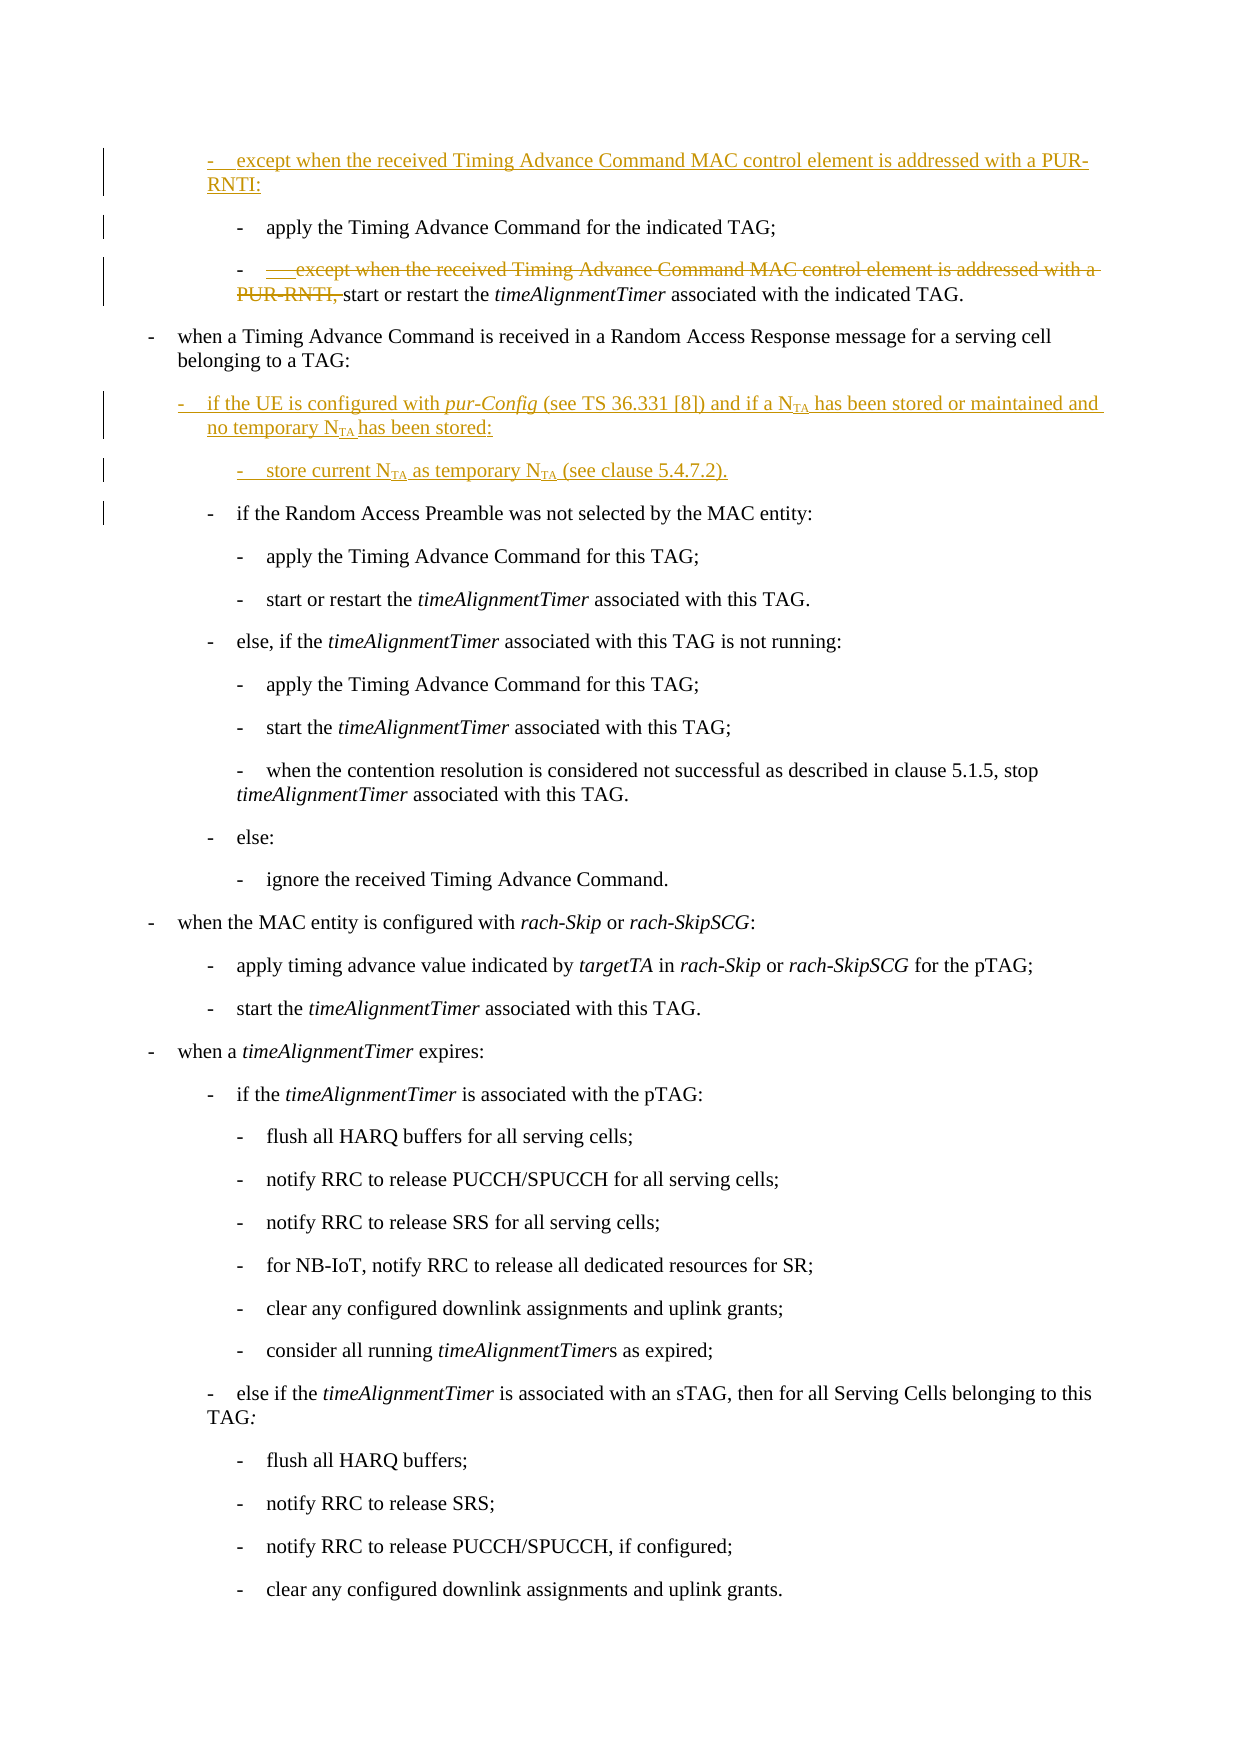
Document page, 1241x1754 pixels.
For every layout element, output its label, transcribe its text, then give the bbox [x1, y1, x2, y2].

text - clear any configured downlink assignments and uplink grants; [236, 1296, 1122, 1319]
text - notify RRC to release SRS for all serving cells; [236, 1210, 1122, 1234]
text - else if the timeAlignmentTimer is associated with an sTAG, then for all Serving Cells belonging to this TAG: [207, 1381, 1122, 1429]
text - flush all HARQ buffers for all serving cells; [236, 1124, 1122, 1148]
text - for NB-IoT, notify RRC to release all dedicated resources for SR; [236, 1253, 1122, 1277]
text - clear any configured downlink assignments and uplink grants. [236, 1576, 1122, 1601]
text - apply the Timing Advance Command for this TAG; [236, 544, 1122, 568]
text - when the contention resolution is considered not successful as described in clause 5.1.5, stop timeAlignmentTimer associated with this TAG. [236, 758, 1122, 806]
text - consider all running timeAlignmentTimers as expired; [236, 1338, 1122, 1362]
text - ignore the received Timing Advance Command. [236, 867, 1122, 891]
text - when a Timing Advance Command is received in a Random Access Response message for a serving cell belonging to a TAG: [148, 324, 1122, 372]
text - start the timeAlignmentTimer associated with this TAG; [236, 715, 1122, 739]
text - when a timeAlignmentTimer expires: [148, 1039, 1122, 1063]
text - else, if the timeAlignmentTimer associated with this TAG is not running: [207, 629, 1122, 653]
text - apply the Timing Advance Command for this TAG; [236, 672, 1122, 696]
text - if the Random Access Preamble was not selected by the MAC entity: [207, 501, 1122, 525]
text - apply the Timing Advance Command for the indicated TAG; [236, 214, 1122, 239]
text - notify RRC to release SRS; [236, 1491, 1122, 1515]
text - start the timeAlignmentTimer associated with this TAG. [207, 996, 1122, 1020]
text - start or restart the timeAlignmentTimer associated with the indicated TAG. [236, 257, 1122, 306]
text - flush all HARQ buffers; [236, 1448, 1122, 1472]
text - apply timing advance value indicated by targetTA in rach-Skip or rach-SkipSCG for the pTAG; [207, 953, 1122, 977]
text - when the MAC entity is configured with rach-Skip or rach-SkipSCG: [148, 910, 1122, 934]
text - notify RRC to release PUCCH/SPUCCH for all serving cells; [236, 1167, 1122, 1191]
text - start or restart the timeAlignmentTimer associated with this TAG. [236, 586, 1122, 611]
text - else: [207, 824, 1122, 849]
text - notify RRC to release PUCCH/SPUCCH, if configured; [236, 1534, 1122, 1558]
text - if the timeAlignmentTimer is associated with the pTAG: [207, 1081, 1122, 1106]
